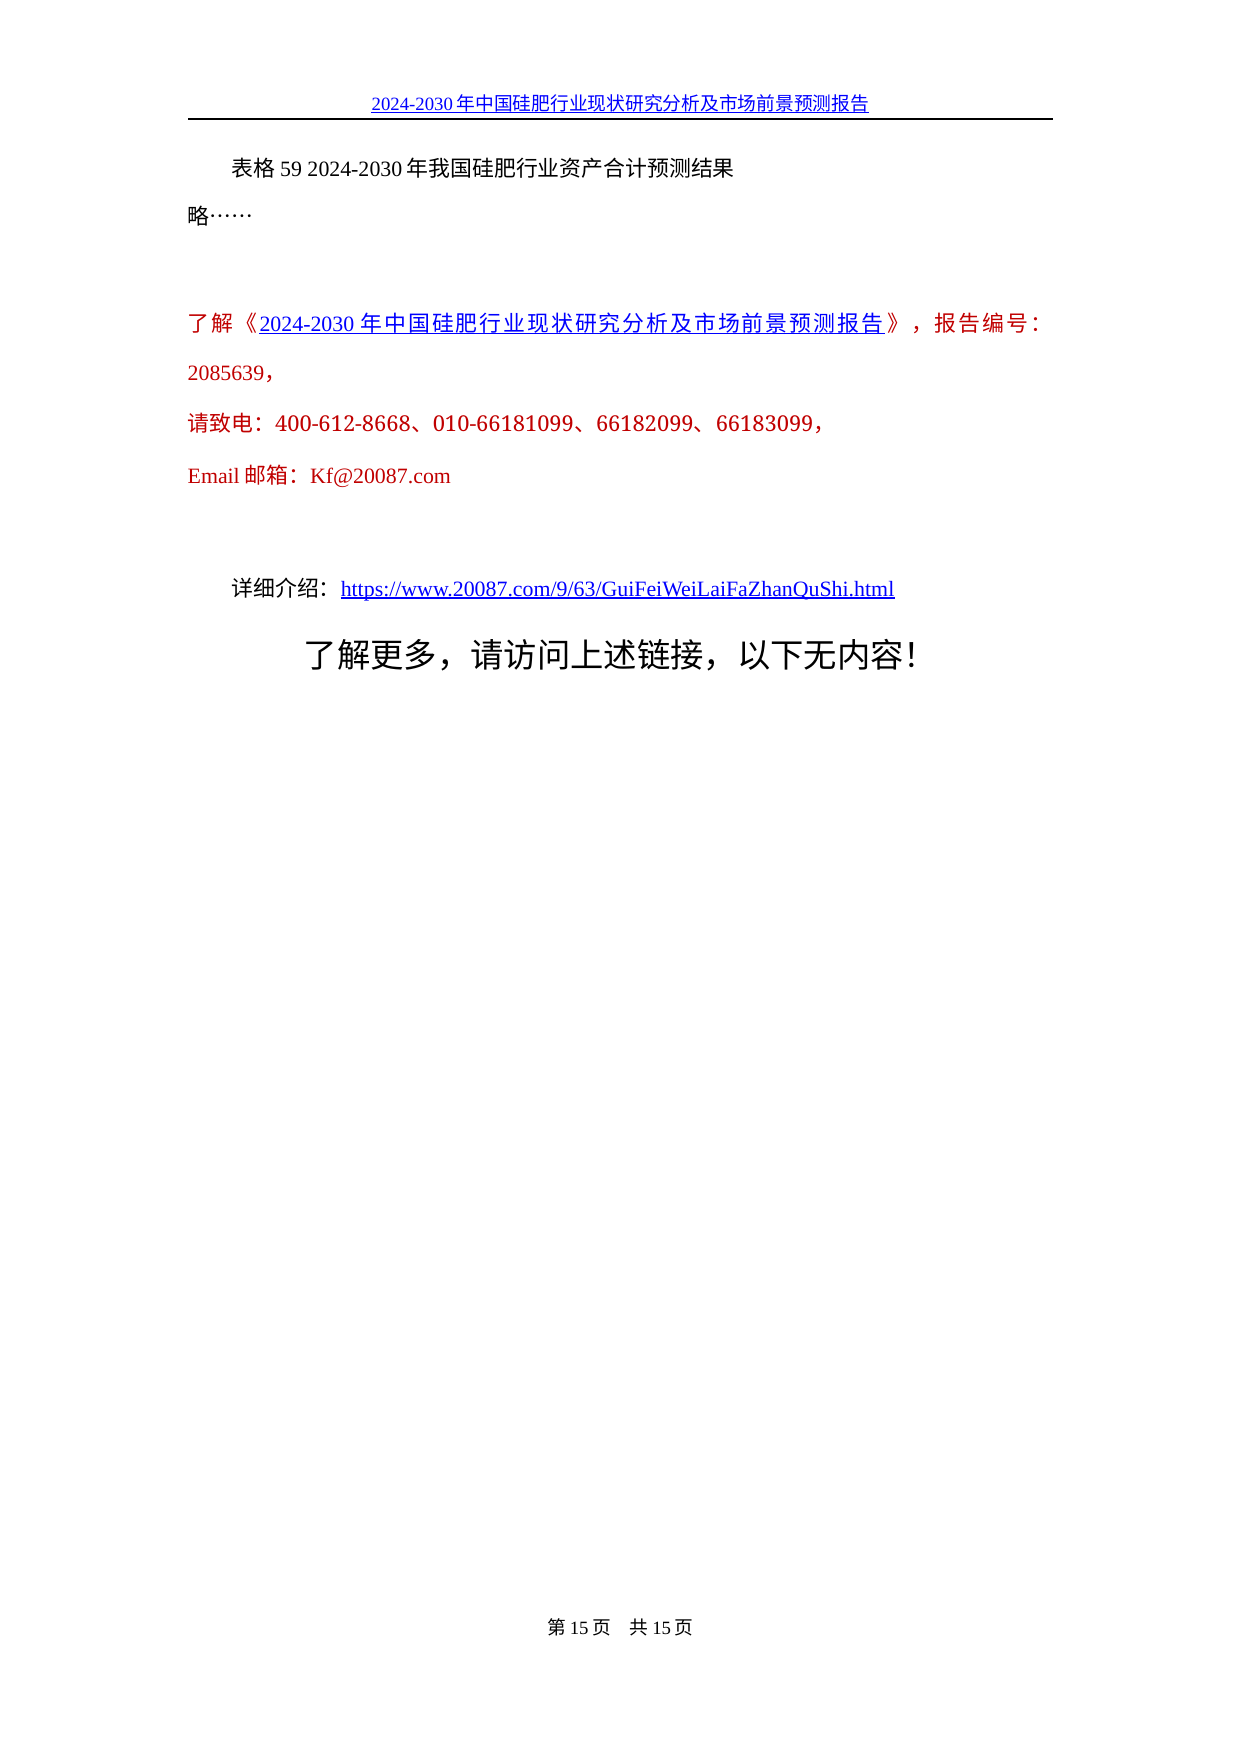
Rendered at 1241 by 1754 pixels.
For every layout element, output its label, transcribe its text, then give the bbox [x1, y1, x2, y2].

text Email邮箱：Kf@20087.com [187, 457, 1053, 490]
text 请致电：400-612-8668、010-66181099、66182099、66183099， [187, 406, 1053, 438]
text 详细介绍：https://www.20087.com/9/63/GuiFeiWeiLaiFaZhanQuShi.html [187, 570, 1053, 603]
title 了解更多，请访问上述链接，以下无内容！ [187, 620, 1053, 685]
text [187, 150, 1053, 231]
text 了解《2024-2030年中国硅肥行业现状研究分析及市场前景预测报告》，报告编号：2085639， [187, 305, 1053, 387]
